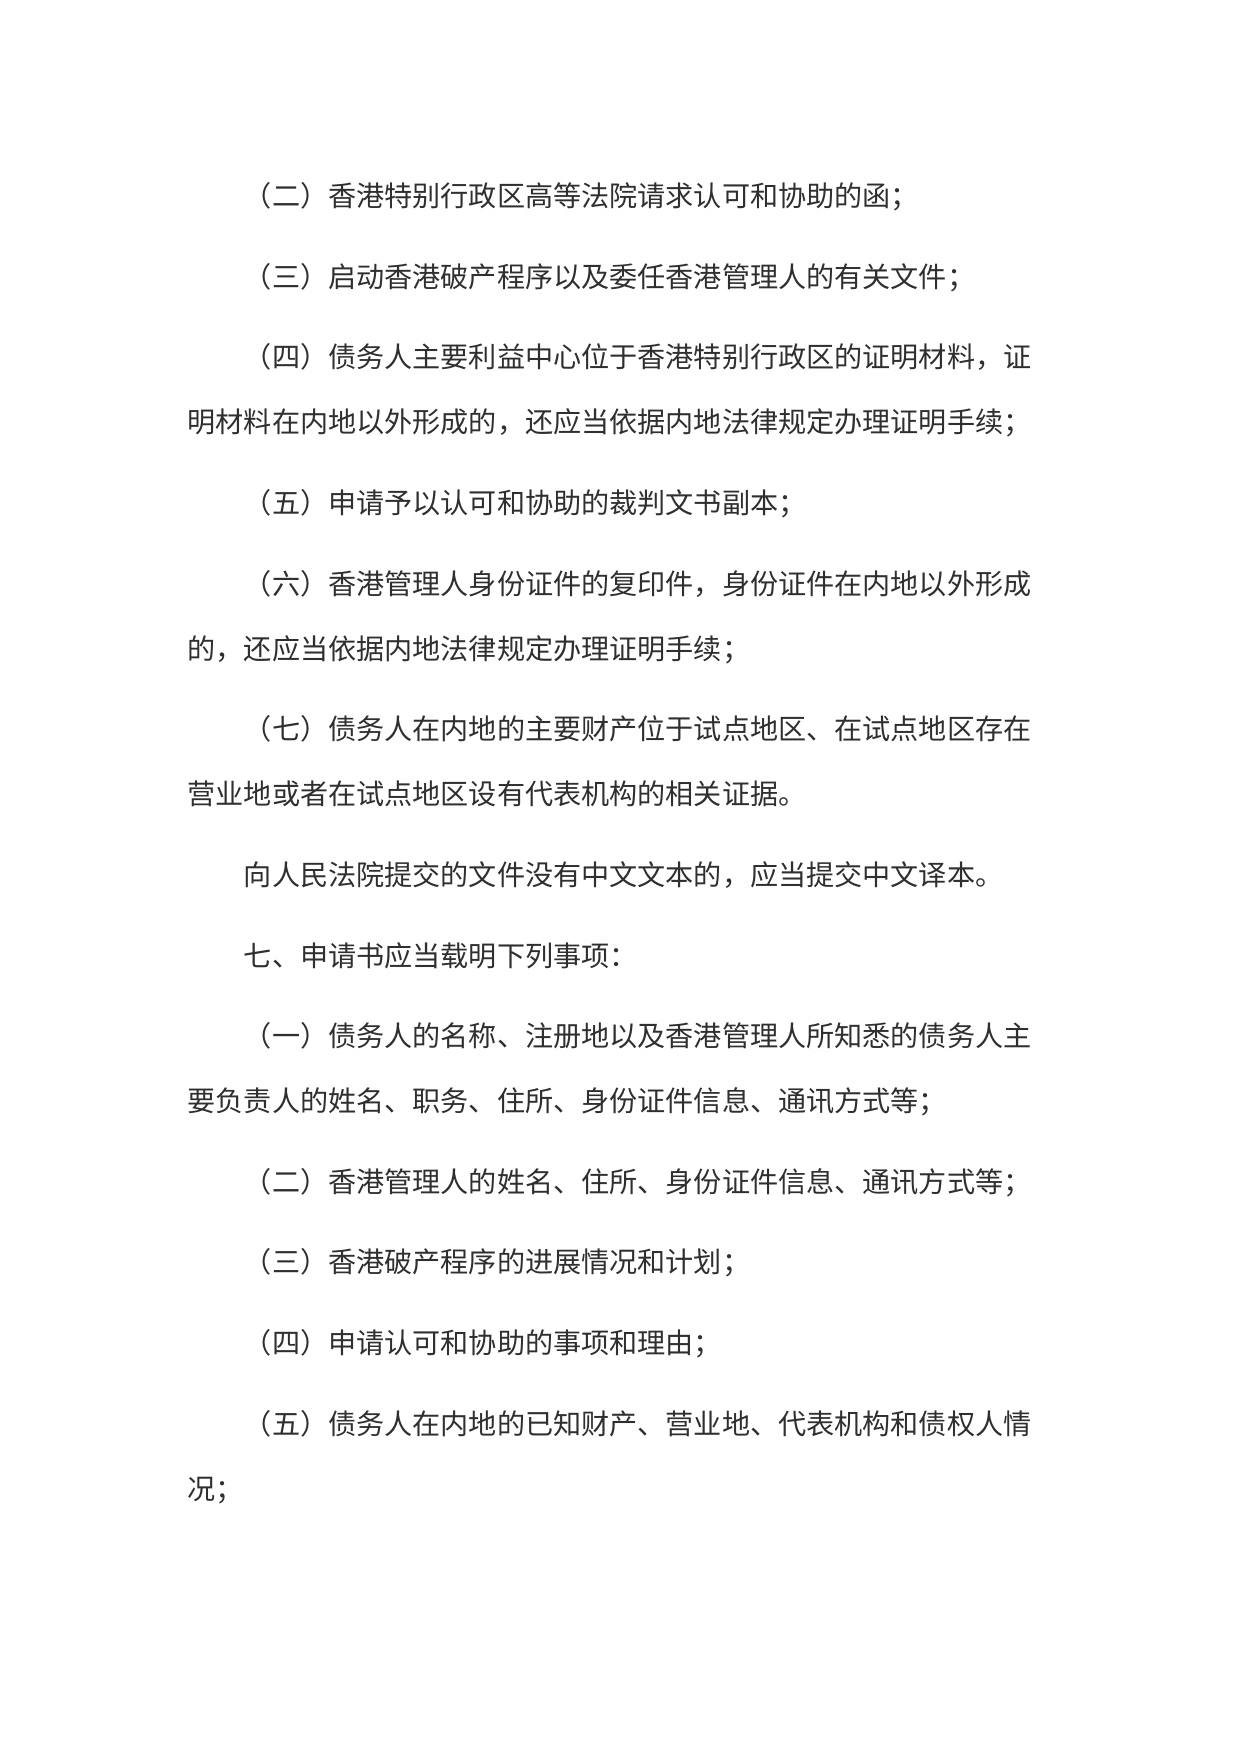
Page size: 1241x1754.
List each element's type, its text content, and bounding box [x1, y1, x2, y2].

text （三）启动香港破产程序以及委任香港管理人的有关文件； [187, 243, 1053, 308]
text （六）香港管理人身份证件的复印件，身份证件在内地以外形成的，还应当依据内地法律规定办理证明手续； [187, 549, 1053, 679]
text （四）申请认可和协助的事项和理由； [187, 1309, 1053, 1374]
text 七、申请书应当载明下列事项： [187, 921, 1053, 986]
text （五）申请予以认可和协助的裁判文书副本； [187, 469, 1053, 534]
text 向人民法院提交的文件没有中文文本的，应当提交中文译本。 [187, 841, 1053, 906]
text （三）香港破产程序的进展情况和计划； [187, 1228, 1053, 1293]
text （二）香港特别行政区高等法院请求认可和协助的函； [187, 162, 1053, 227]
text （二）香港管理人的姓名、住所、身份证件信息、通讯方式等； [187, 1148, 1053, 1213]
text （一）债务人的名称、注册地以及香港管理人所知悉的债务人主要负责人的姓名、职务、住所、身份证件信息、通讯方式等； [187, 1002, 1053, 1132]
text （五）债务人在内地的已知财产、营业地、代表机构和债权人情况； [187, 1389, 1053, 1519]
text （七）债务人在内地的主要财产位于试点地区、在试点地区存在营业地或者在试点地区设有代表机构的相关证据。 [187, 695, 1053, 825]
text （四）债务人主要利益中心位于香港特别行政区的证明材料，证明材料在内地以外形成的，还应当依据内地法律规定办理证明手续； [187, 323, 1053, 453]
